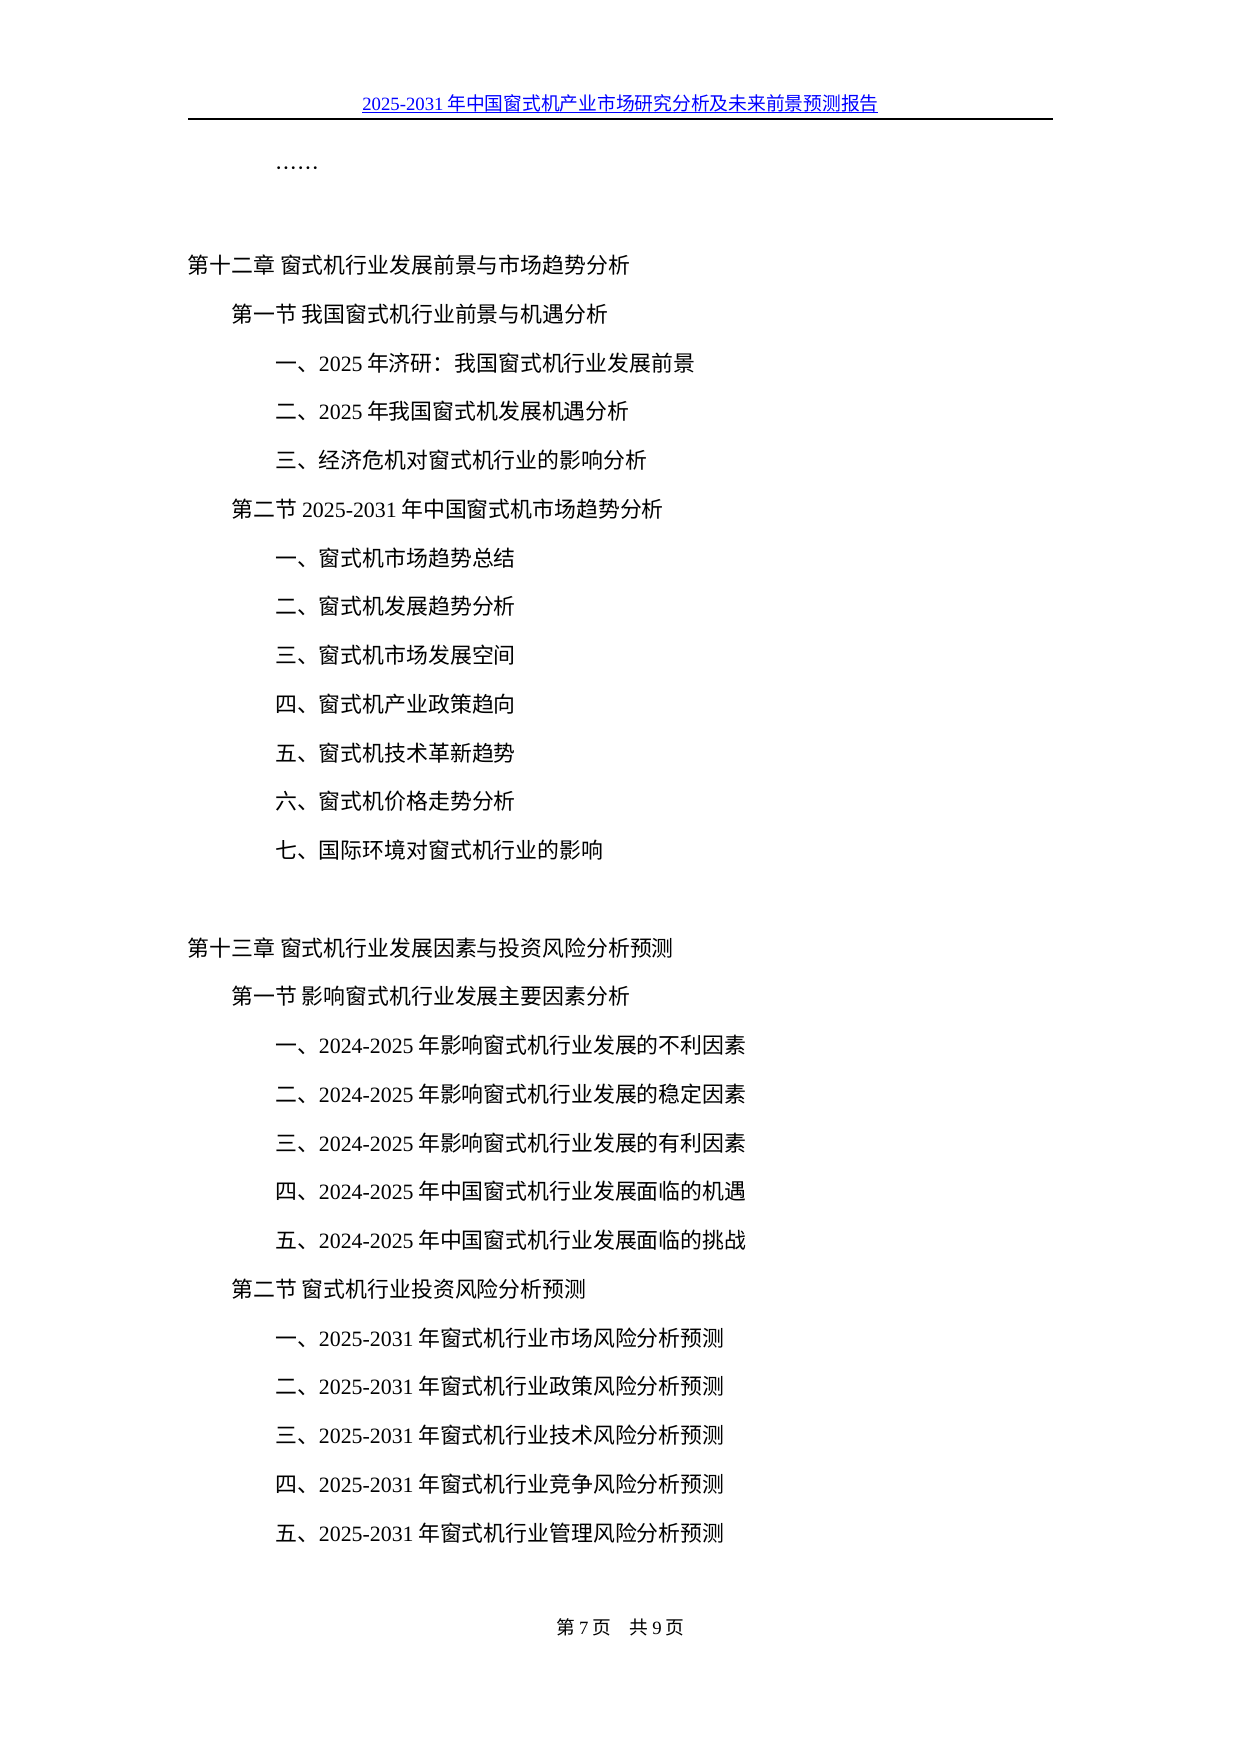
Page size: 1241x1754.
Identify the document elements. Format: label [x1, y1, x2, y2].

text [187, 150, 1053, 1548]
